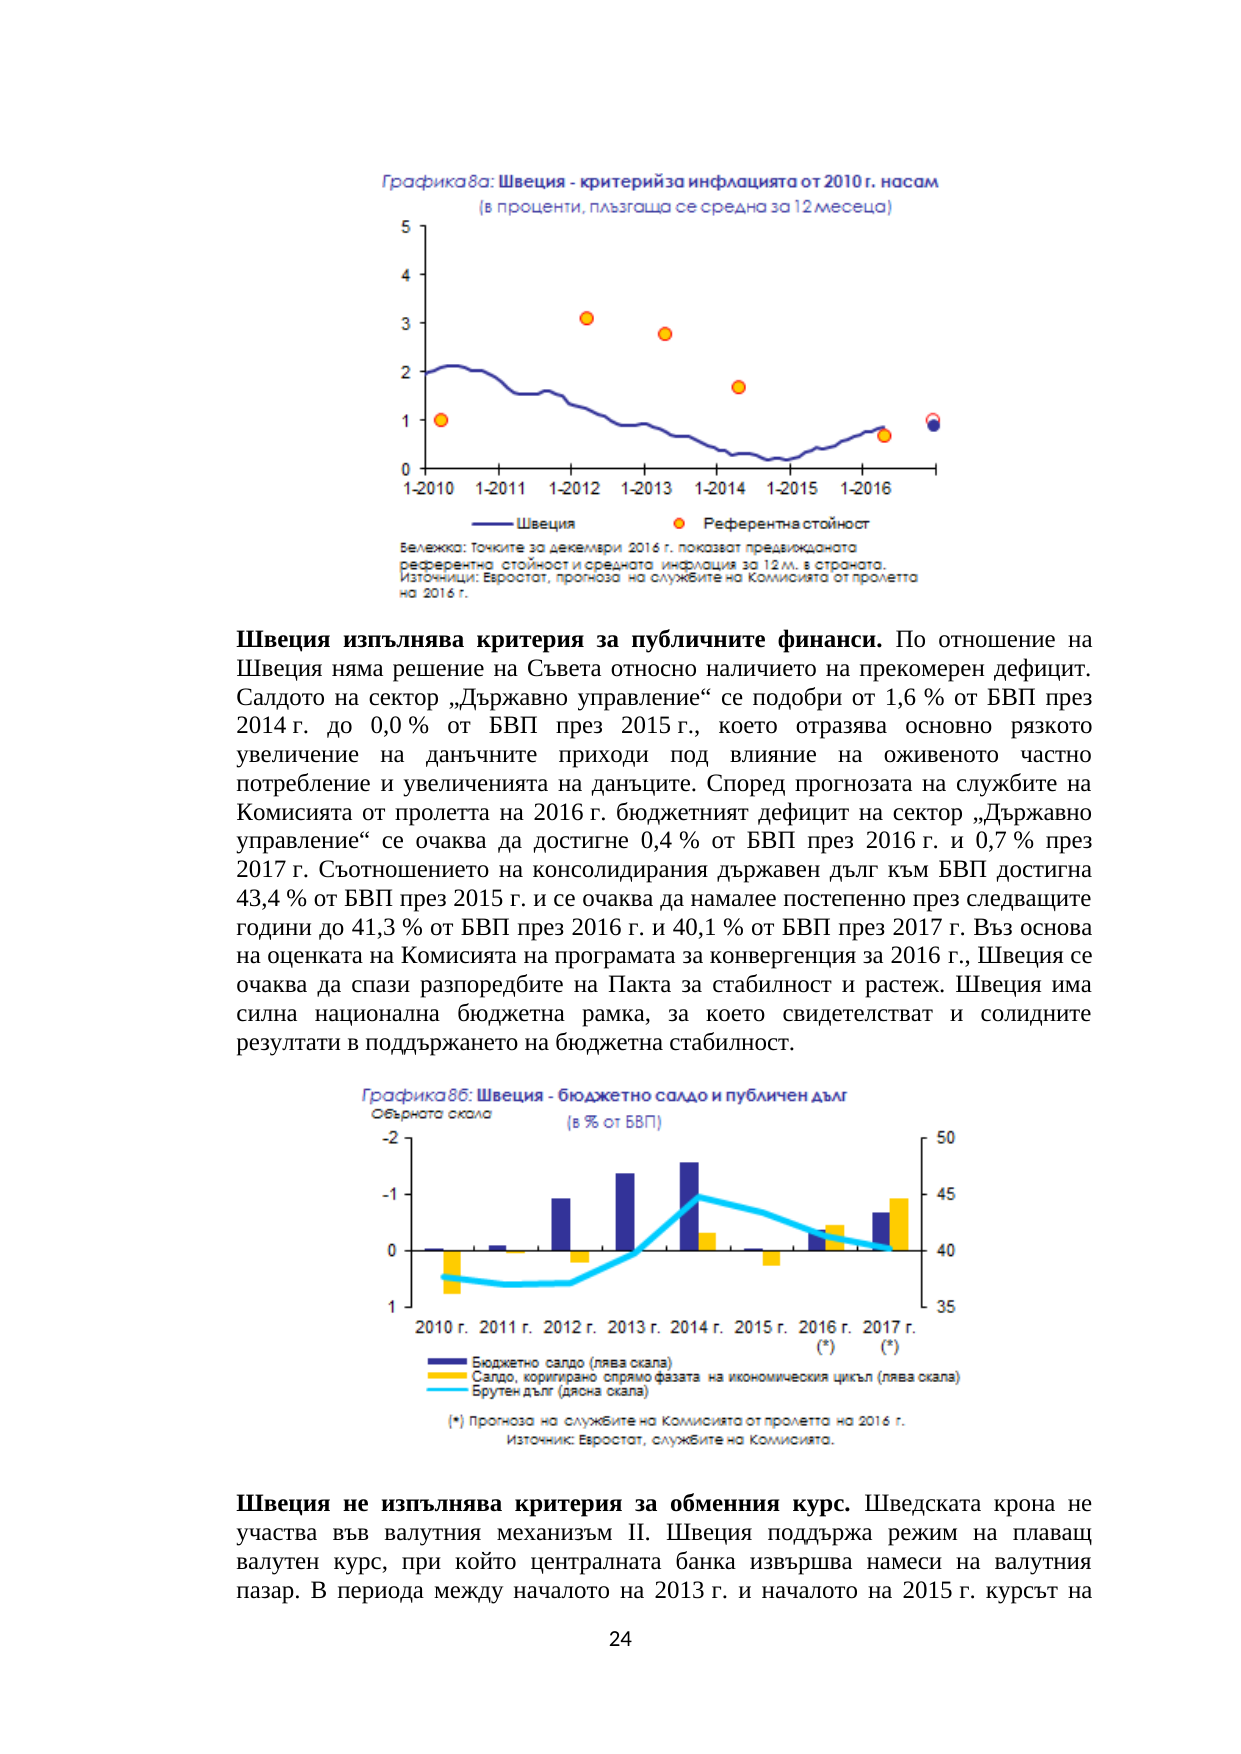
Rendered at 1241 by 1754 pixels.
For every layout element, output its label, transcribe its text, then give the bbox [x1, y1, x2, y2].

picture [370, 147, 959, 612]
text Швеция изпълнява критерия за публичните финанси. По отношение на Швеция няма решение на Съвета относно наличието на прекомерен дефицит. Салдото на сектор „Държавно управление“ се подобри от 1,6 % от БВП през 2014 г. до 0,0 % от БВП през 2015 г., което отразява основно рязкото увеличение на данъчните приходи под влияние на оживеното частно потребление и увеличенията на данъците. Според прогнозата на службите на Комисията от пролетта на 2016 г. бюджетният дефицит на сектор „Държавно управление“ се очаква да достигне 0,4 % от БВП през 2016 г. и 0,7 % през 2017 г. Съотношението на консолидирания държавен дълг към БВП достигна 43,4 % от БВП през 2015 г. и се очаква да намалее постепенно през следващите години до 41,3 % от БВП през 2016 г. и 40,1 % от БВП през 2017 г. Въз основа на оценката на Комисията на програмата за конвергенция за 2016 г., Швеция се очаква да спази разпоредбите на Пакта за стабилност и растеж. Швеция има силна национална бюджетна рамка, за което свидетелстват и солидните резултати в поддържането на бюджетна стабилност. [236, 624, 1093, 1056]
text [236, 1488, 1093, 1603]
picture [353, 1067, 976, 1476]
